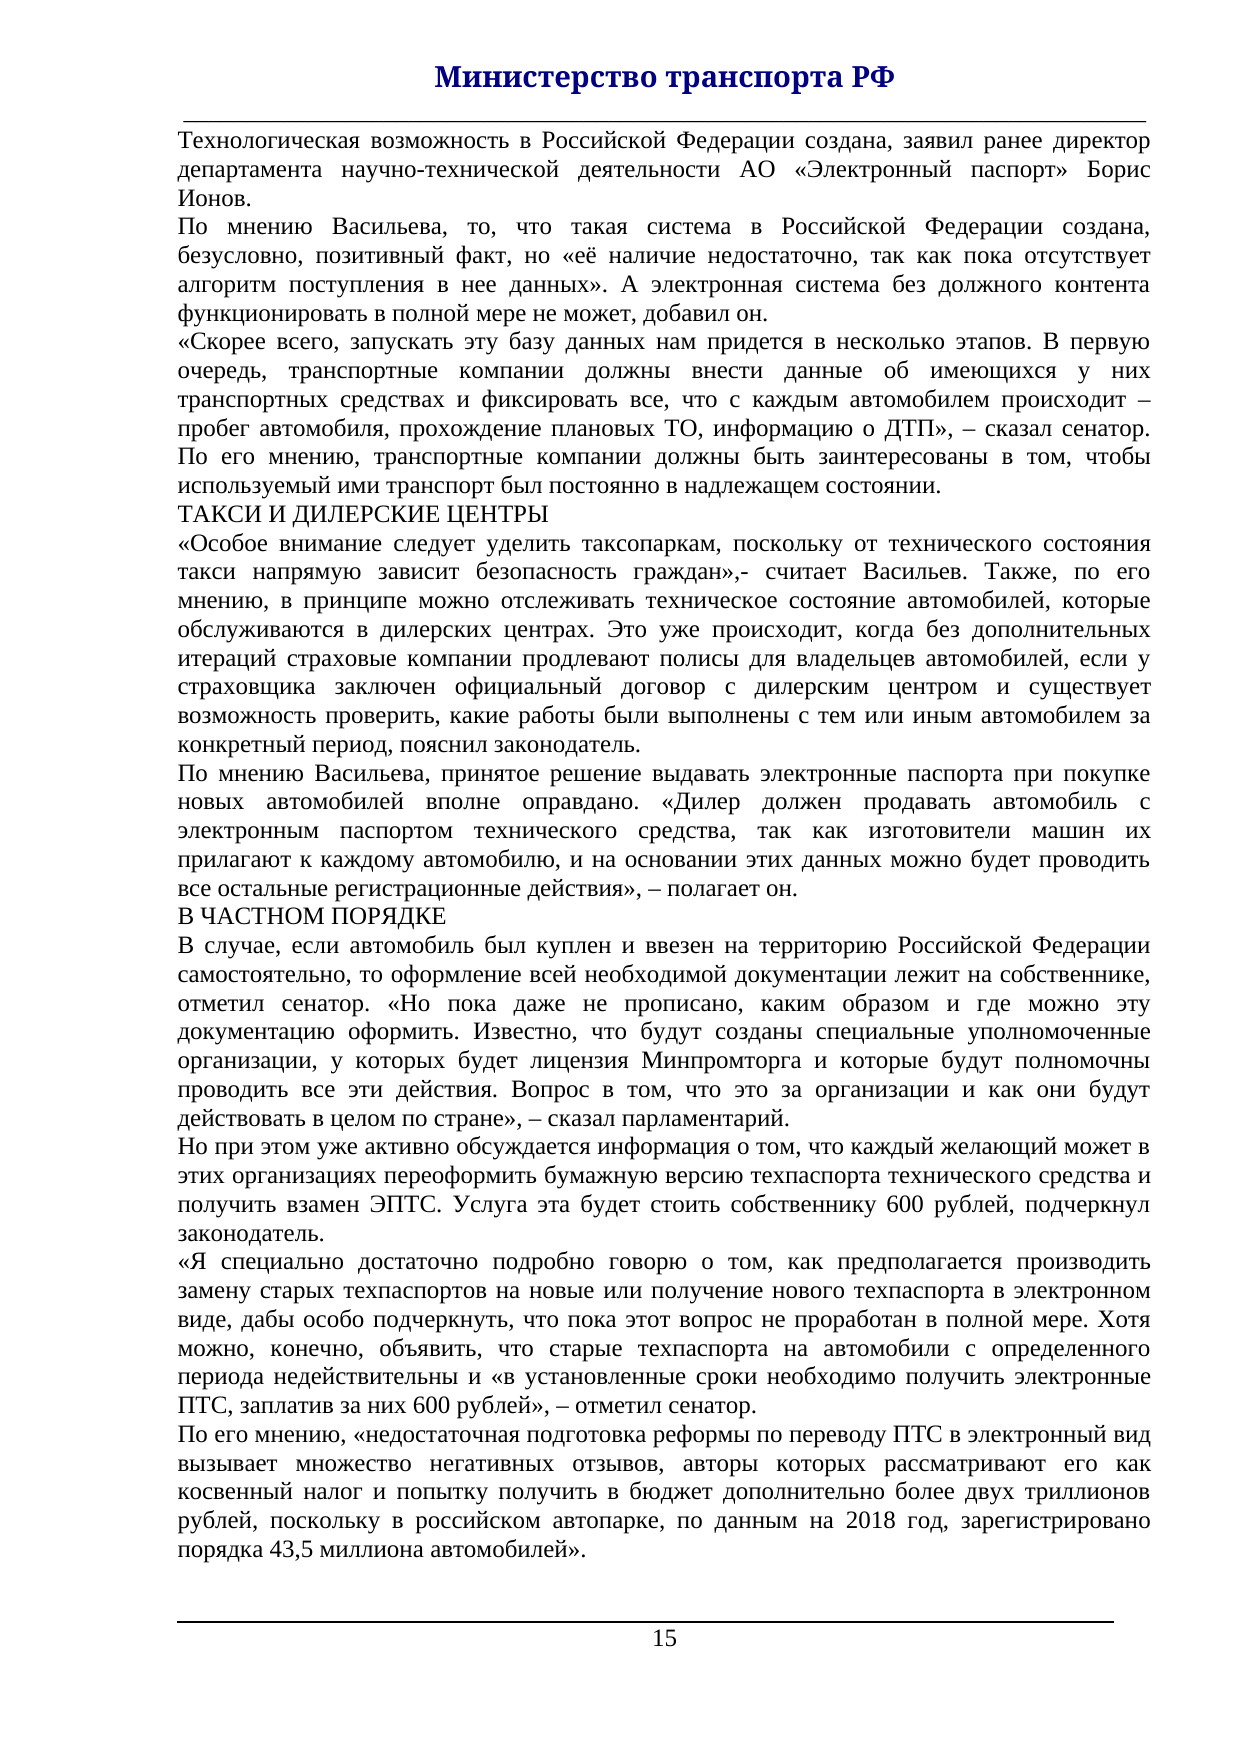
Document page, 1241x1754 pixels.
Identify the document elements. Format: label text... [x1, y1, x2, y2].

text В ЧАСТНОМ ПОРЯДКЕ [177, 901, 1152, 930]
text «Я специально достаточно подробно говорю о том, как предполагается производить замену старых техпаспортов на новые или получение нового техпаспорта в электронном виде, дабы особо подчеркнуть, что пока этот вопрос не проработан в полной мере. Хотя можно, конечно, объявить, что старые техпаспорта на автомобили с определенного периода недействительны и «в установленные сроки необходимо получить электронные ПТС, заплатив за них 600 рублей», – отметил сенатор. [177, 1246, 1152, 1419]
text Технологическая возможность в Российской Федерации создана, заявил ранее директор департамента научно-технической деятельности АО «Электронный паспорт» Борис Ионов. [177, 125, 1152, 211]
text В случае, если автомобиль был куплен и ввезен на территорию Российской Федерации самостоятельно, то оформление всей необходимой документации лежит на собственнике, отметил сенатор. «Но пока даже не прописано, каким образом и где можно эту документацию оформить. Известно, что будут созданы специальные уполномоченные организации, у которых будет лицензия Минпромторга и которые будут полномочны проводить все эти действия. Вопрос в том, что это за организации и как они будут действовать в целом по стране», – сказал парламентарий. [177, 930, 1152, 1131]
text По мнению Васильева, принятое решение выдавать электронные паспорта при покупке новых автомобилей вполне оправдано. «Дилер должен продавать автомобиль с электронным паспортом технического средства, так как изготовители машин их прилагают к каждому автомобилю, и на основании этих данных можно будет проводить все остальные регистрационные действия», – полагает он. [177, 758, 1152, 901]
text «Особое внимание следует уделить таксопаркам, поскольку от технического состояния такси напрямую зависит безопасность граждан»,- считает Васильев. Также, по его мнению, в принципе можно отслеживать техническое состояние автомобилей, которые обслуживаются в дилерских центрах. Это уже происходит, когда без дополнительных итераций страховые компании продлевают полисы для владельцев автомобилей, если у страховщика заключен официальный договор с дилерским центром и существует возможность проверить, какие работы были выполнены с тем или иным автомобилем за конкретный период, пояснил законодатель. [177, 528, 1152, 758]
text «Скорее всего, запускать эту базу данных нам придется в несколько этапов. В первую очередь, транспортные компании должны внести данные об имеющихся у них транспортных средствах и фиксировать все, что с каждым автомобилем происходит – пробег автомобиля, прохождение плановых ТО, информацию о ДТП», – сказал сенатор. По его мнению, транспортные компании должны быть заинтересованы в том, чтобы используемый ими транспорт был постоянно в надлежащем состоянии. [177, 326, 1152, 499]
text По его мнению, «недостаточная подготовка реформы по переводу ПТС в электронный вид вызывает множество негативных отзывов, авторы которых рассматривают его как косвенный налог и попытку получить в бюджет дополнительно более двух триллионов рублей, поскольку в российском автопарке, по данным на 2018 год, зарегистрировано порядка 43,5 миллиона автомобилей». [177, 1419, 1152, 1563]
text По мнению Васильева, то, что такая система в Российской Федерации создана, безусловно, позитивный факт, но «её наличие недостаточно, так как пока отсутствует алгоритм поступления в нее данных». А электронная система без должного контента функционировать в полной мере не может, добавил он. [177, 211, 1152, 326]
text ТАКСИ И ДИЛЕРСКИЕ ЦЕНТРЫ [177, 499, 1152, 528]
text Но при этом уже активно обсуждается информация о том, что каждый желающий может в этих организациях переоформить бумажную версию техпаспорта технического средства и получить взамен ЭПТС. Услуга эта будет стоить собственнику 600 рублей, подчеркнул законодатель. [177, 1131, 1152, 1246]
